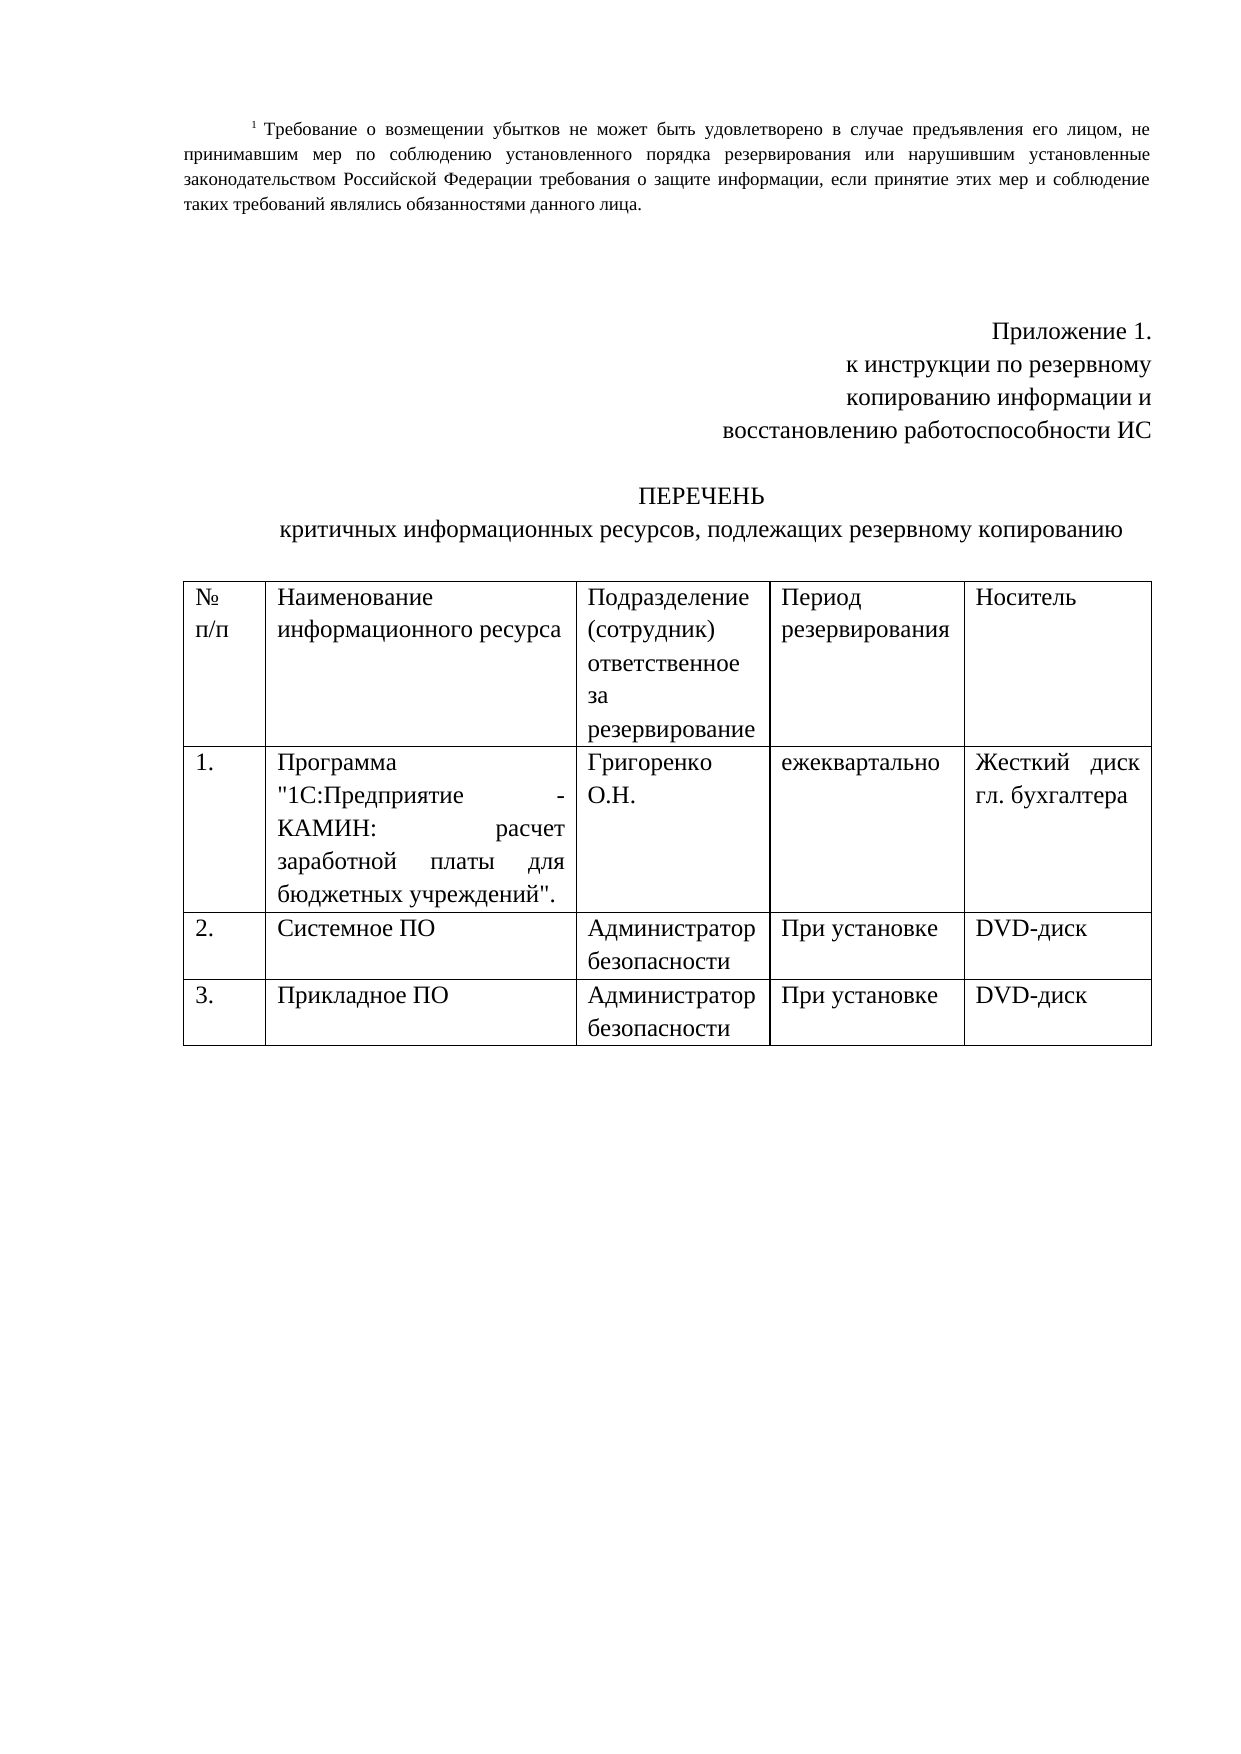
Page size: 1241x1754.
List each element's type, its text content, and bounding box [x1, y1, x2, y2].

text критичных информационных ресурсов, подлежащих резервному копированию [183, 514, 1152, 543]
table_cell Жесткий диск гл. бухгалтера [965, 747, 1151, 912]
table_cell Администратор безопасности [577, 980, 769, 1045]
table_cell Программа "1С:Предприятие - КАМИН: расчет заработной платы для бюджетных учреждений". [266, 747, 576, 912]
text ПЕРЕЧЕНЬ [183, 481, 1152, 510]
table_cell Прикладное ПО [266, 980, 576, 1045]
table_cell 3. [184, 980, 265, 1045]
table_cell Григоренко О.Н. [577, 747, 769, 912]
table_header Период резервирования [771, 582, 964, 746]
table_cell Системное ПО [266, 913, 576, 979]
table_header Подразделение (сотрудник) ответственное за резервирование [577, 582, 769, 746]
table_cell ежеквартально [771, 747, 964, 912]
text Приложение 1. [183, 316, 1152, 345]
table_cell DVD-диск [965, 913, 1151, 979]
table_cell DVD-диск [965, 980, 1151, 1045]
table_cell 2. [184, 913, 265, 979]
table_header № п/п [184, 582, 265, 746]
table_header Наименование информационного ресурса [266, 582, 576, 746]
table_header Носитель [965, 582, 1151, 746]
table_cell 1. [184, 747, 265, 912]
text восстановлению работоспособности ИС [183, 415, 1152, 444]
table_cell При установке [771, 913, 964, 979]
text 1 Требование о возмещении убытков не может быть удовлетворено в случае предъявления его лицом, не принимавшим мер по соблюдению установленного порядка резервирования или нарушившим установленные законодательством Российской Федерации требования о защите информации, если принятие этих мер и соблюдение таких требований являлись обязанностями данного лица. [183, 118, 1152, 214]
table_cell При установке [771, 980, 964, 1045]
text копированию информации и [183, 382, 1152, 411]
text к инструкции по резервному [183, 349, 1152, 378]
table_cell Администратор безопасности [577, 913, 769, 979]
